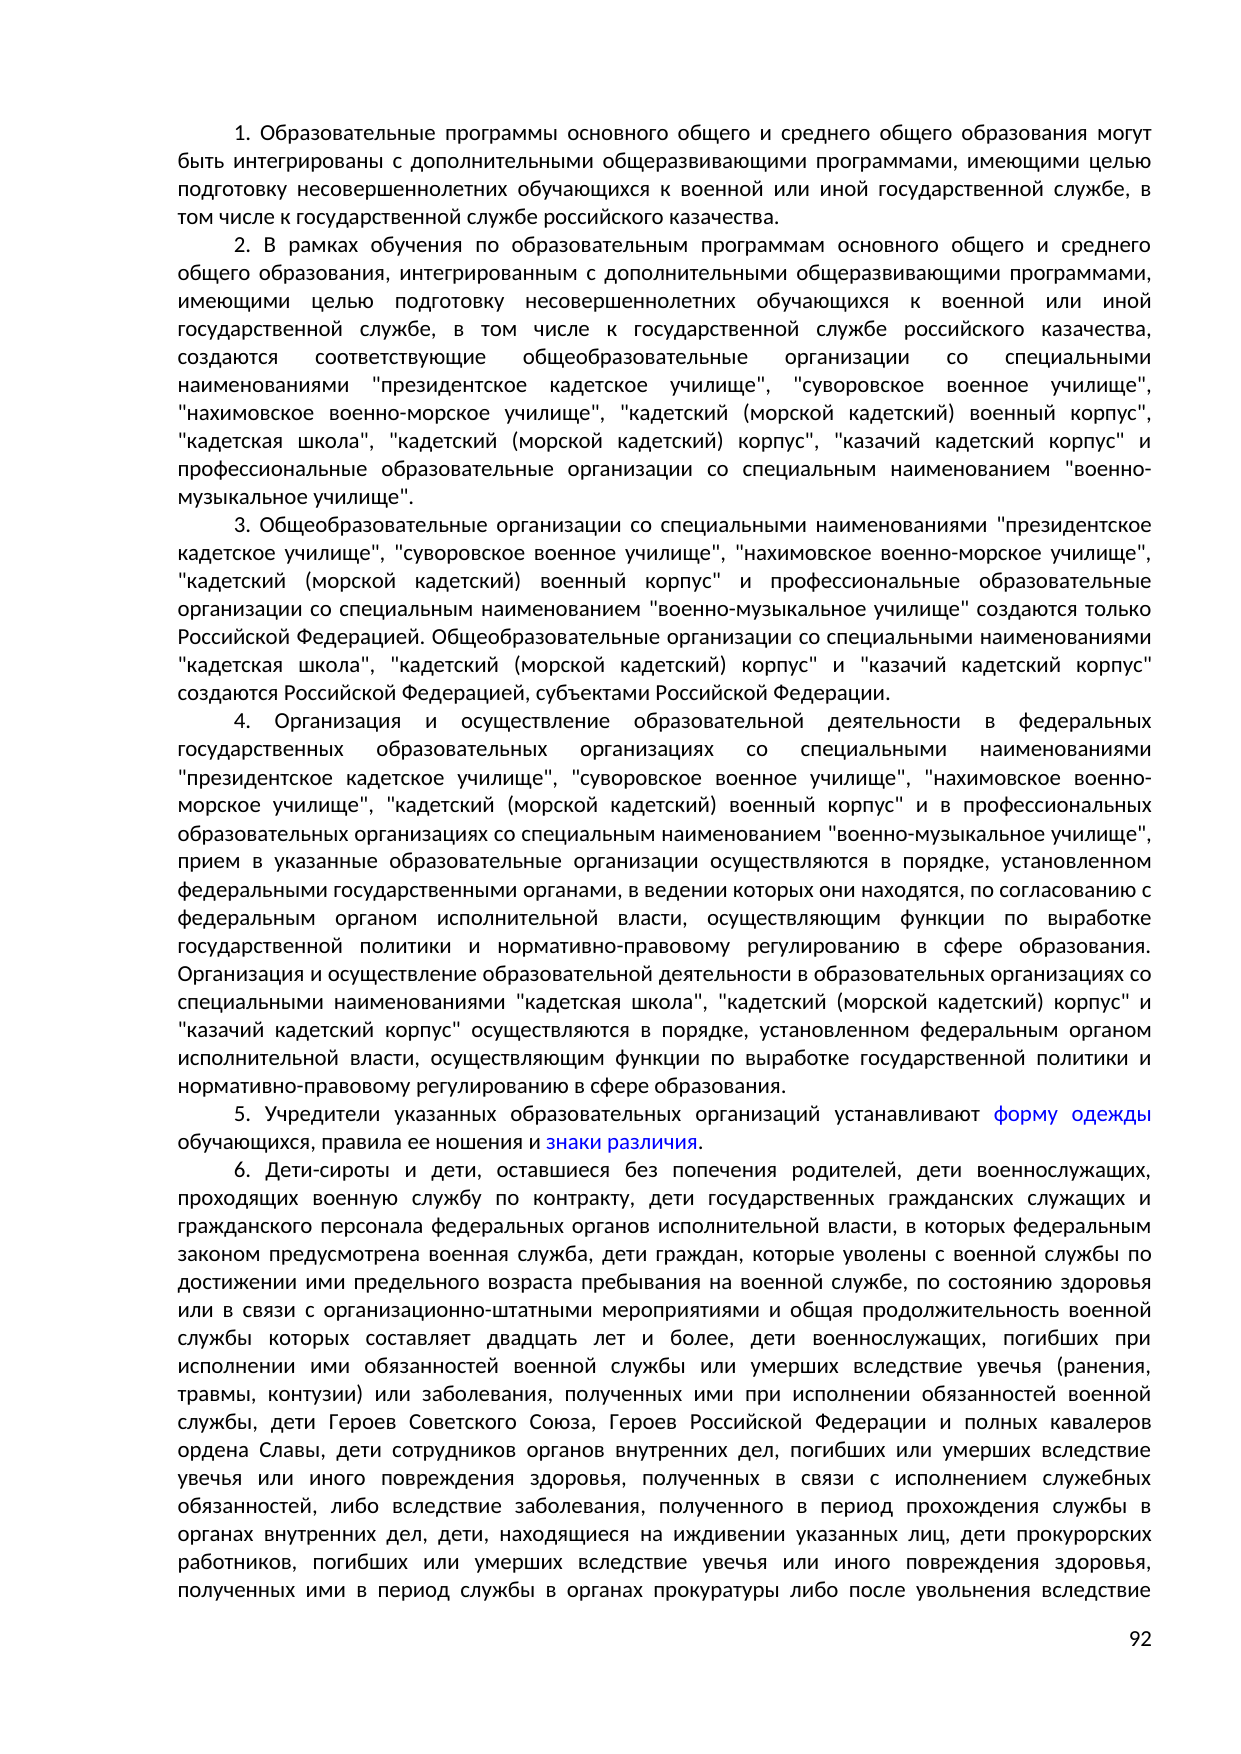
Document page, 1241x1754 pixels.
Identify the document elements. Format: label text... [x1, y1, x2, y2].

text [177, 1155, 1152, 1603]
text 4. Организация и осуществление образовательной деятельности в федеральных государственных образовательных организациях со специальными наименованиями "президентское кадетское училище", "суворовское военное училище", "нахимовское военно-морское училище", "кадетский (морской кадетский) военный корпус" и в профессиональных образовательных организациях со специальным наименованием "военно-музыкальное училище", прием в указанные образовательные организации осуществляются в порядке, установленном федеральными государственными органами, в ведении которых они находятся, по согласованию с федеральным органом исполнительной власти, осуществляющим функции по выработке государственной политики и нормативно-правовому регулированию в сфере образования. Организация и осуществление образовательной деятельности в образовательных организациях со специальными наименованиями "кадетская школа", "кадетский (морской кадетский) корпус" и "казачий кадетский корпус" осуществляются в порядке, установленном федеральным органом исполнительной власти, осуществляющим функции по выработке государственной политики и нормативно-правовому регулированию в сфере образования. [177, 707, 1152, 1099]
text 3. Общеобразовательные организации со специальными наименованиями "президентское кадетское училище", "суворовское военное училище", "нахимовское военно-морское училище", "кадетский (морской кадетский) военный корпус" и профессиональные образовательные организации со специальным наименованием "военно-музыкальное училище" создаются только Российской Федерацией. Общеобразовательные организации со специальными наименованиями "кадетская школа", "кадетский (морской кадетский) корпус" и "казачий кадетский корпус" создаются Российской Федерацией, субъектами Российской Федерации. [177, 510, 1152, 707]
text 5. Учредители указанных образовательных организаций устанавливают форму одежды обучающихся, правила ее ношения и знаки различия. [177, 1099, 1152, 1155]
text 2. В рамках обучения по образовательным программам основного общего и среднего общего образования, интегрированным с дополнительными общеразвивающими программами, имеющими целью подготовку несовершеннолетних обучающихся к военной или иной государственной службе, в том числе к государственной службе российского казачества, создаются соответствующие общеобразовательные организации со специальными наименованиями "президентское кадетское училище", "суворовское военное училище", "нахимовское военно-морское училище", "кадетский (морской кадетский) военный корпус", "кадетская школа", "кадетский (морской кадетский) корпус", "казачий кадетский корпус" и профессиональные образовательные организации со специальным наименованием "военно-музыкальное училище". [177, 230, 1152, 510]
text 1. Образовательные программы основного общего и среднего общего образования могут быть интегрированы с дополнительными общеразвивающими программами, имеющими целью подготовку несовершеннолетних обучающихся к военной или иной государственной службе, в том числе к государственной службе российского казачества. [177, 118, 1152, 230]
